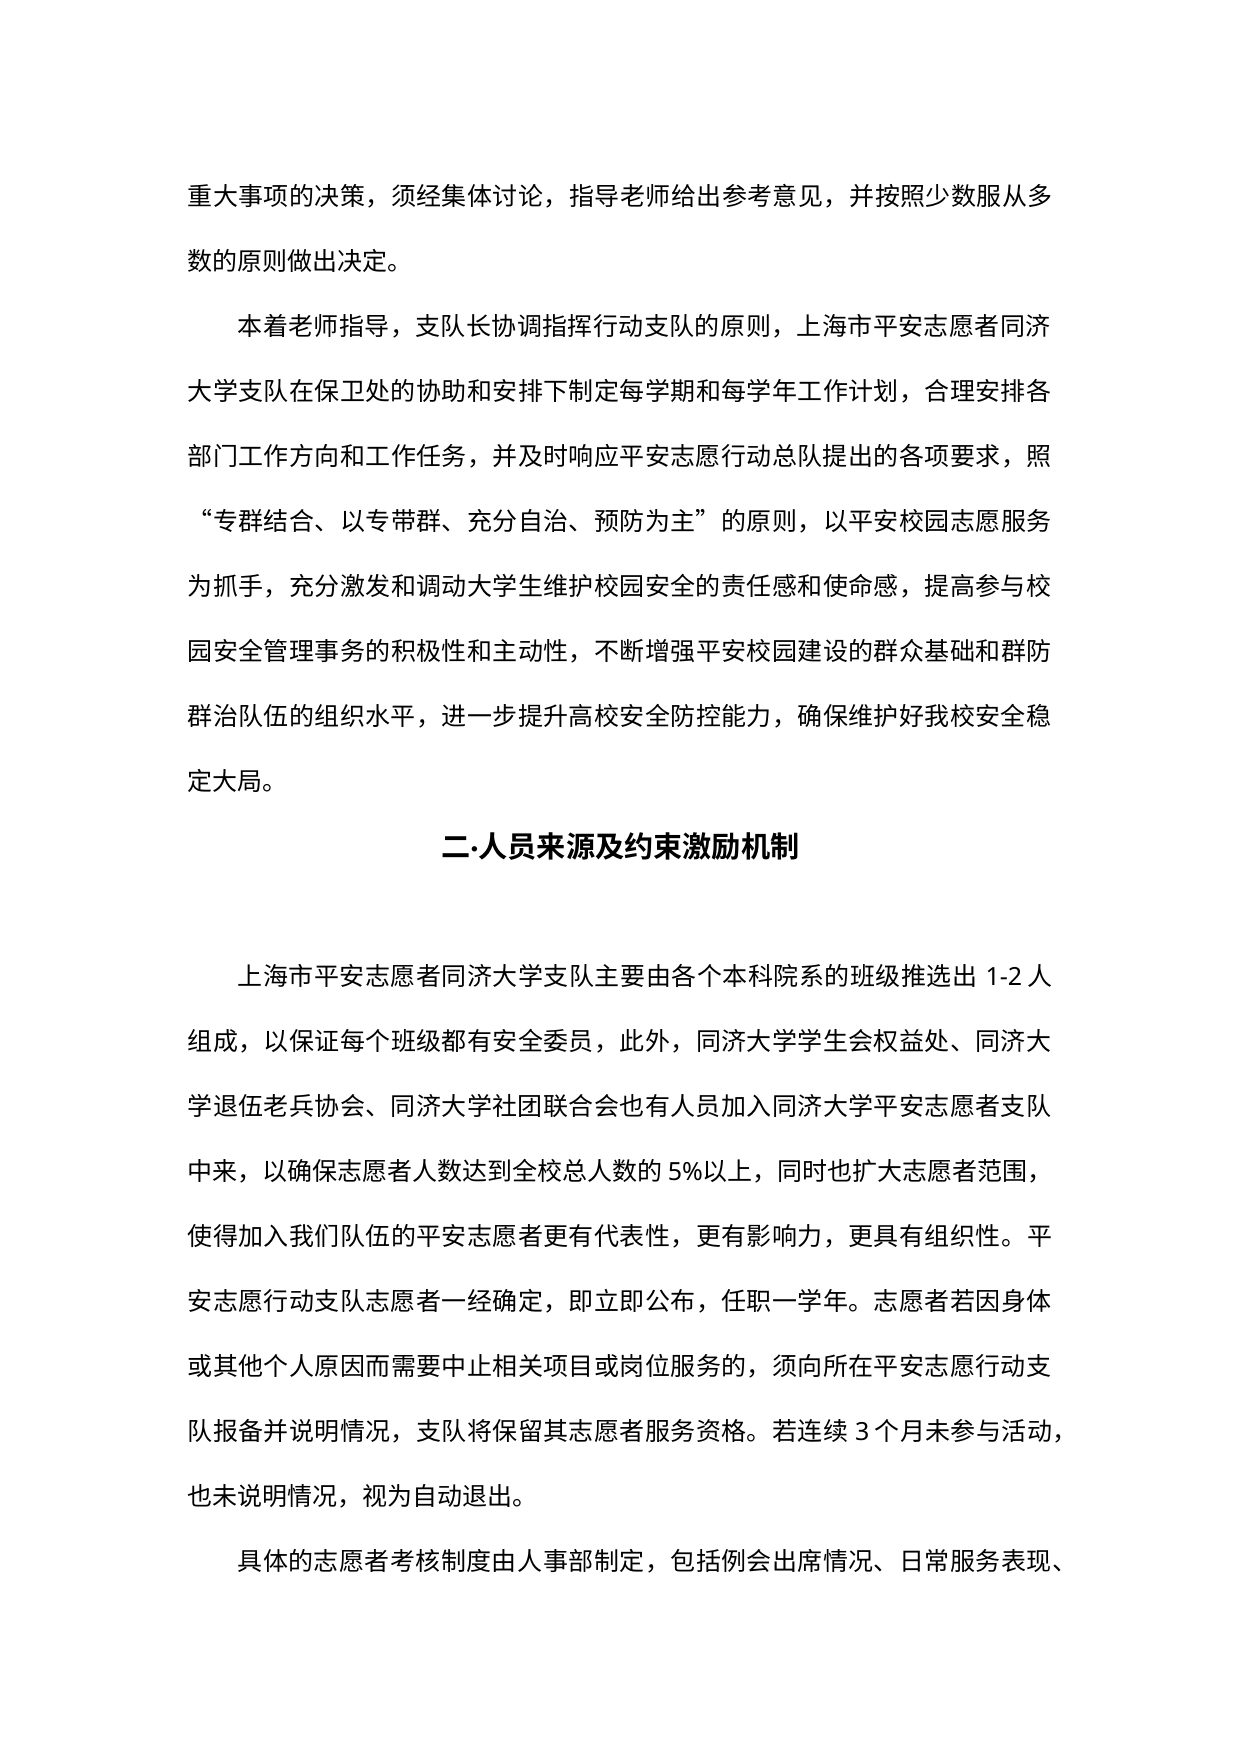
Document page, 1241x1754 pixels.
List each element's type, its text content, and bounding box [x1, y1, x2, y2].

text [187, 162, 1053, 292]
text 本着老师指导，支队长协调指挥行动支队的原则，上海市平安志愿者同济大学支队在保卫处的协助和安排下制定每学期和每学年工作计划，合理安排各部门工作方向和工作任务，并及时响应平安志愿行动总队提出的各项要求，照“专群结合、以专带群、充分自治、预防为主”的原则，以平安校园志愿服务为抓手，充分激发和调动大学生维护校园安全的责任感和使命感，提高参与校园安全管理事务的积极性和主动性，不断增强平安校园建设的群众基础和群防群治队伍的组织水平，进一步提升高校安全防控能力，确保维护好我校安全稳定大局。 [187, 292, 1053, 812]
text 二·人员来源及约束激励机制 [187, 812, 1053, 877]
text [187, 1527, 1053, 1592]
text 上海市平安志愿者同济大学支队主要由各个本科院系的班级推选出1-2人组成，以保证每个班级都有安全委员，此外，同济大学学生会权益处、同济大学退伍老兵协会、同济大学社团联合会也有人员加入同济大学平安志愿者支队中来，以确保志愿者人数达到全校总人数的5%以上，同时也扩大志愿者范围，使得加入我们队伍的平安志愿者更有代表性，更有影响力，更具有组织性。平安志愿行动支队志愿者一经确定，即立即公布，任职一学年。志愿者若因身体或其他个人原因而需要中止相关项目或岗位服务的，须向所在平安志愿行动支队报备并说明情况，支队将保留其志愿者服务资格。若连续3个月未参与活动，也未说明情况，视为自动退出。 [187, 942, 1053, 1527]
